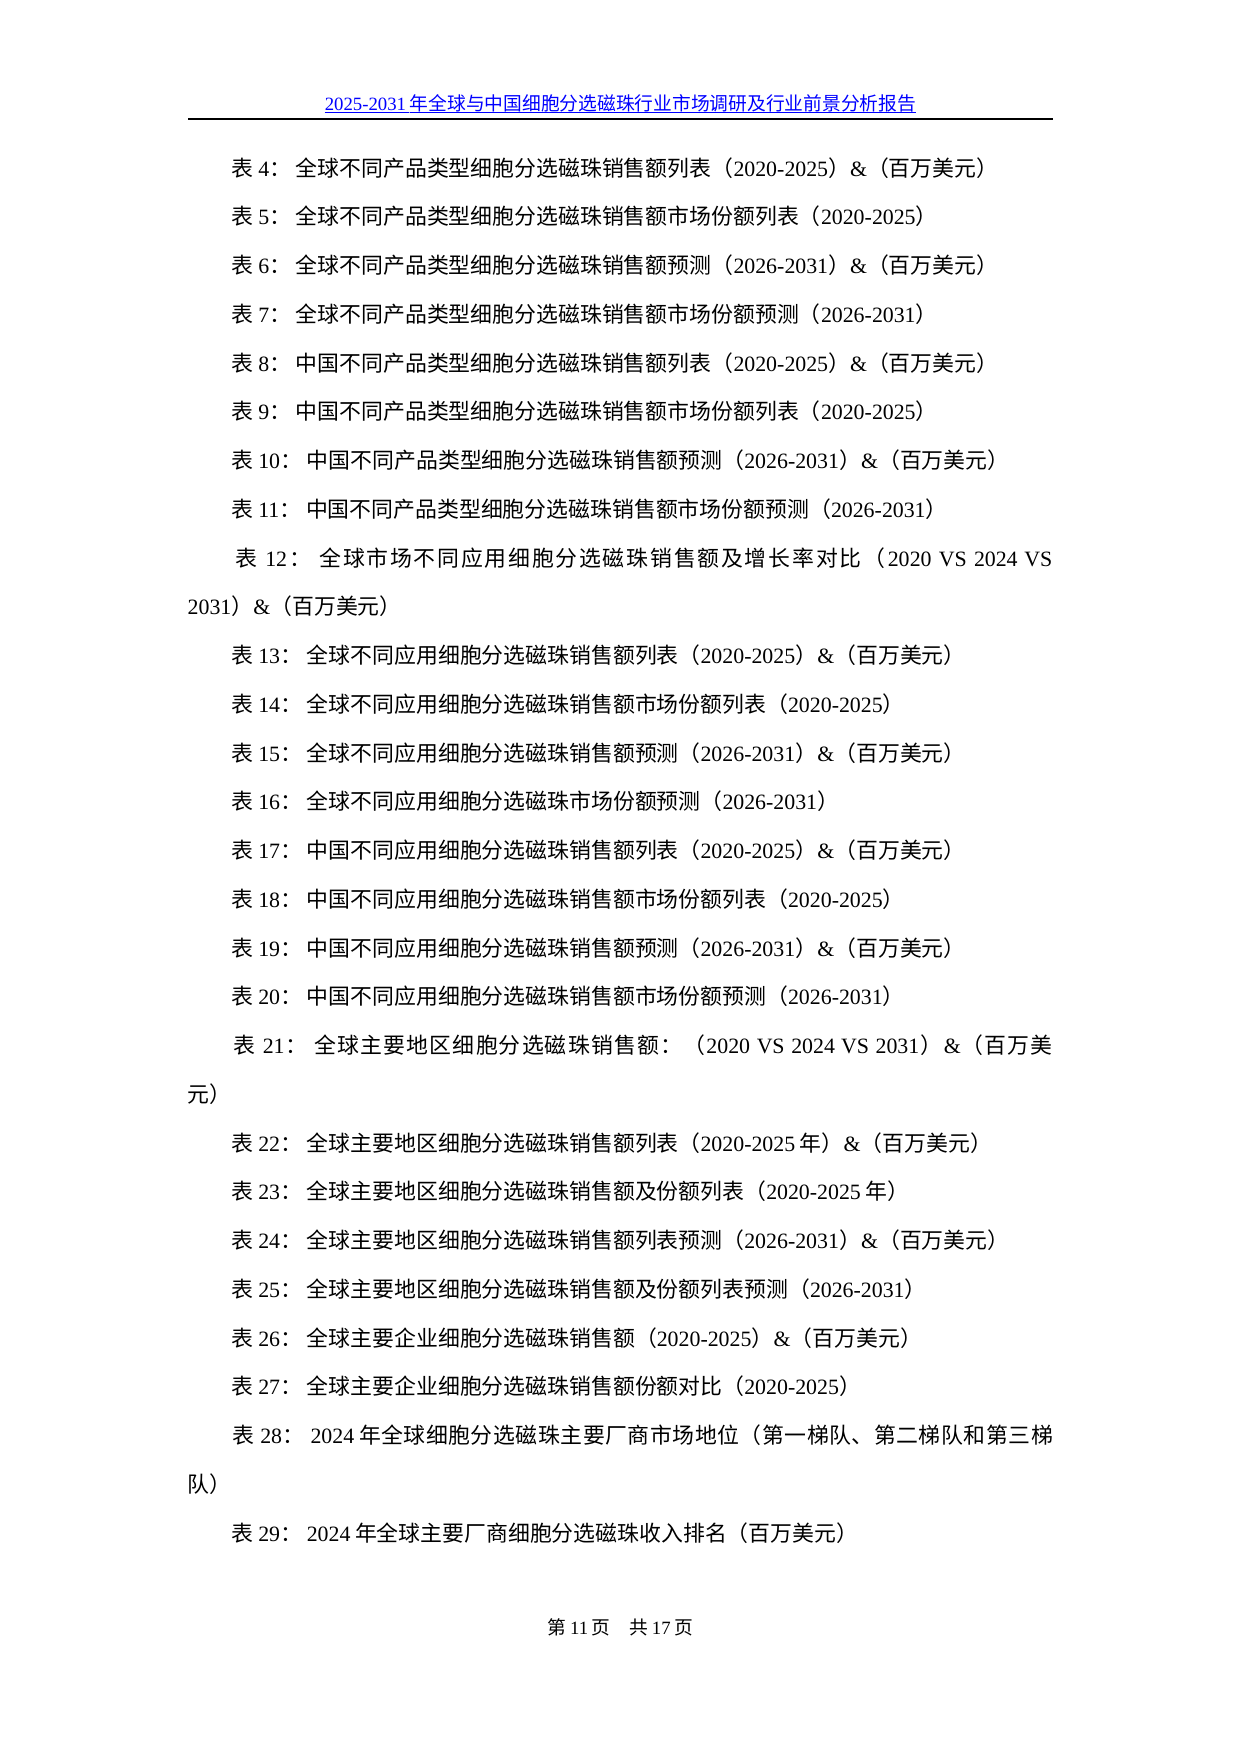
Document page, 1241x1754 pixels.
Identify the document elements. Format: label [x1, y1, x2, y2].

text [187, 150, 1053, 1548]
